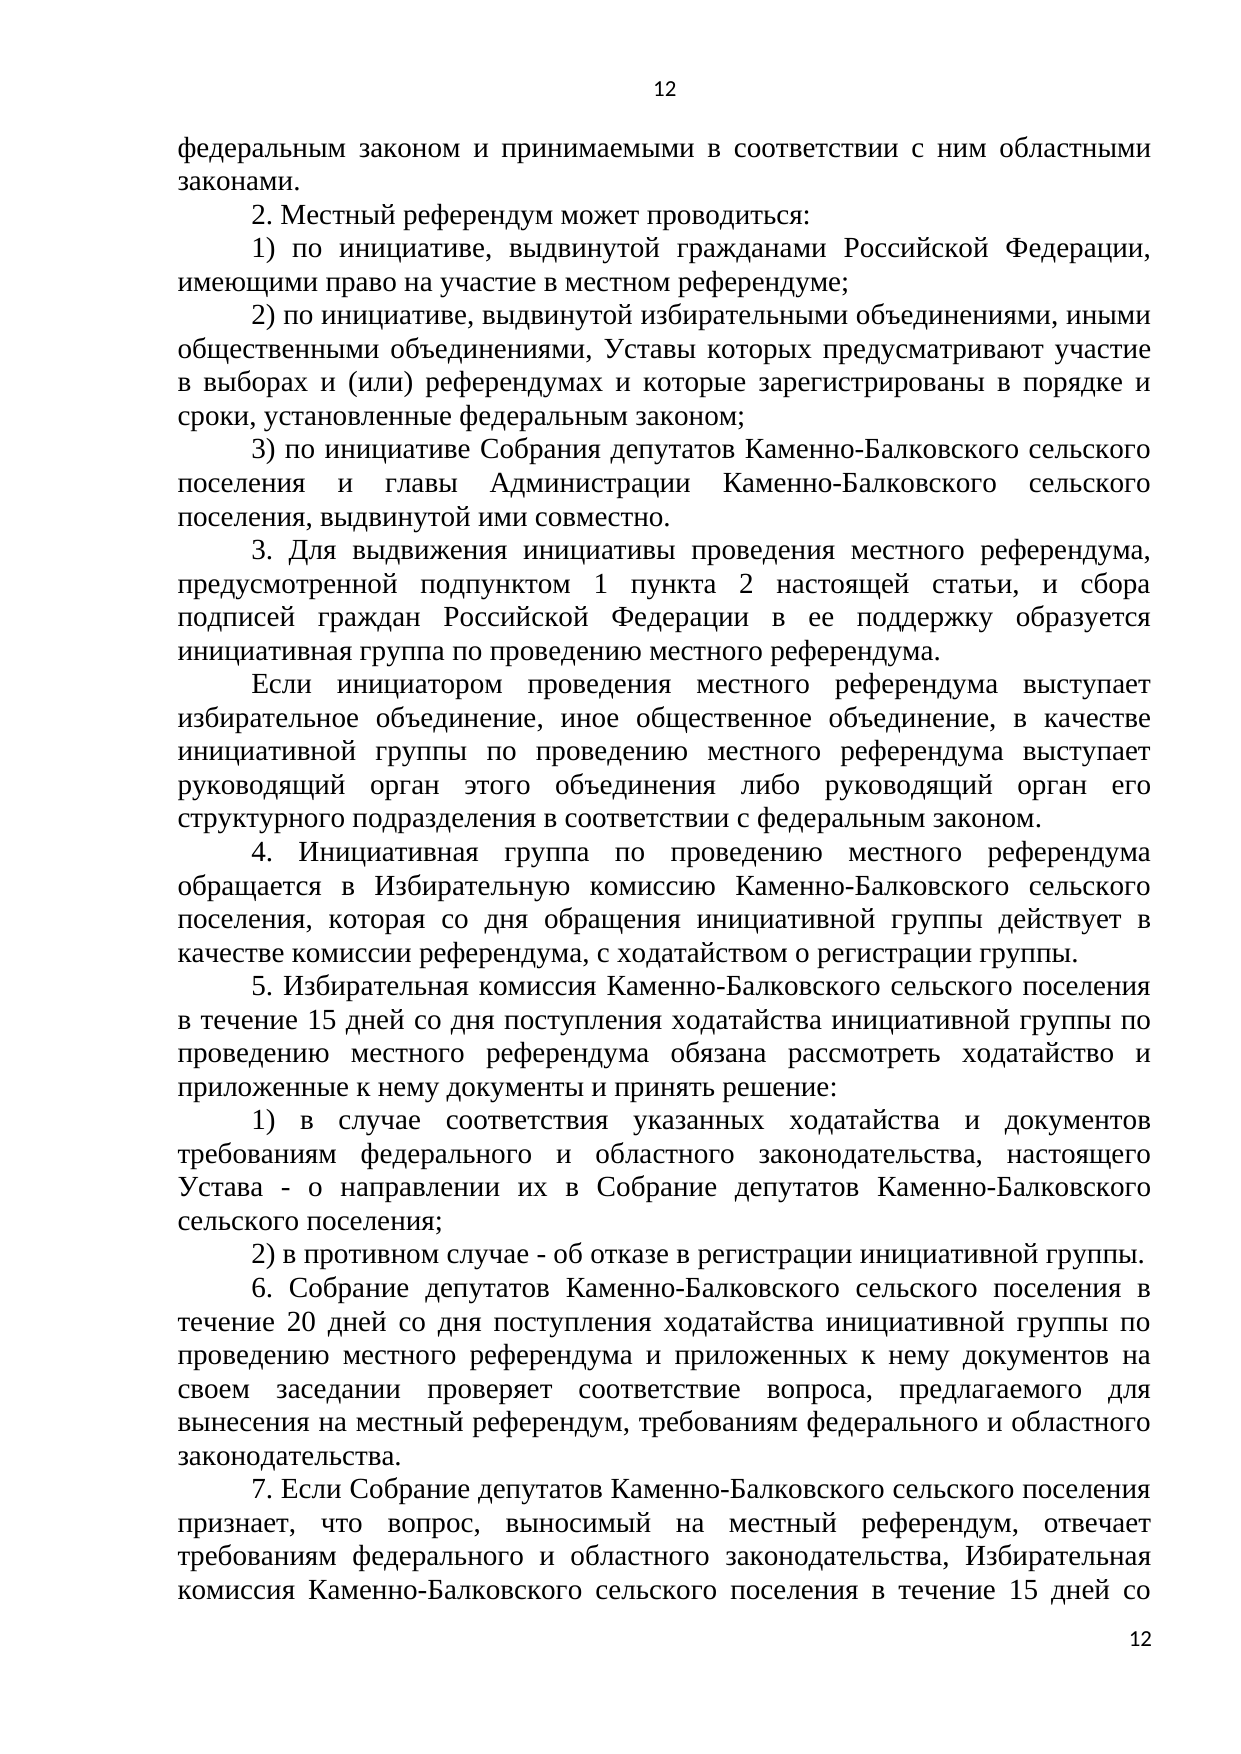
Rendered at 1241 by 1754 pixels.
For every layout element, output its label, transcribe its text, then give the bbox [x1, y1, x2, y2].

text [177, 1471, 1152, 1606]
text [177, 130, 1152, 197]
text 6. Собрание депутатов Каменно-Балковского сельского поселения в течение 20 дней со дня поступления ходатайства инициативной группы по проведению местного референдума и приложенных к нему документов на своем заседании проверяет соответствие вопроса, предлагаемого для вынесения на местный референдум, требованиям федерального и областного законодательства. [177, 1270, 1152, 1471]
text 2) по инициативе, выдвинутой избирательными объединениями, иными общественными объединениями, Уставы которых предусматривают участие в выборах и (или) референдумах и которые зарегистрированы в порядке и сроки, установленные федеральным законом; [177, 297, 1152, 432]
text 3) по инициативе Собрания депутатов Каменно-Балковского сельского поселения и главы Администрации Каменно-Балковского сельского поселения, выдвинутой ими совместно. [177, 432, 1152, 532]
text 3. Для выдвижения инициативы проведения местного референдума, предусмотренной подпунктом 1 пункта 2 настоящей статьи, и сбора подписей граждан Российской Федерации в ее поддержку образуется инициативная группа по проведению местного референдума. [177, 532, 1152, 666]
text 1) в случае соответствия указанных ходатайства и документов требованиям федерального и областного законодательства, настоящего Устава - о направлении их в Собрание депутатов Каменно-Балковского сельского поселения; [177, 1102, 1152, 1237]
text 4. Инициативная группа по проведению местного референдума обращается в Избирательную комиссию Каменно-Балковского сельского поселения, которая со дня обращения инициативной группы действует в качестве комиссии референдума, с ходатайством о регистрации группы. [177, 834, 1152, 968]
text 2. Местный референдум может проводиться: [177, 197, 1152, 230]
text 2) в противном случае - об отказе в регистрации инициативной группы. [177, 1237, 1152, 1270]
text 5. Избирательная комиссия Каменно-Балковского сельского поселения в течение 15 дней со дня поступления ходатайства инициативной группы по проведению местного референдума обязана рассмотреть ходатайство и приложенные к нему документы и принять решение: [177, 968, 1152, 1102]
text 1) по инициативе, выдвинутой гражданами Российской Федерации, имеющими право на участие в местном референдуме; [177, 230, 1152, 297]
text Если инициатором проведения местного референдума выступает избирательное объединение, иное общественное объединение, в качестве инициативной группы по проведению местного референдума выступает руководящий орган этого объединения либо руководящий орган его структурного подразделения в соответствии с федеральным законом. [177, 666, 1152, 834]
